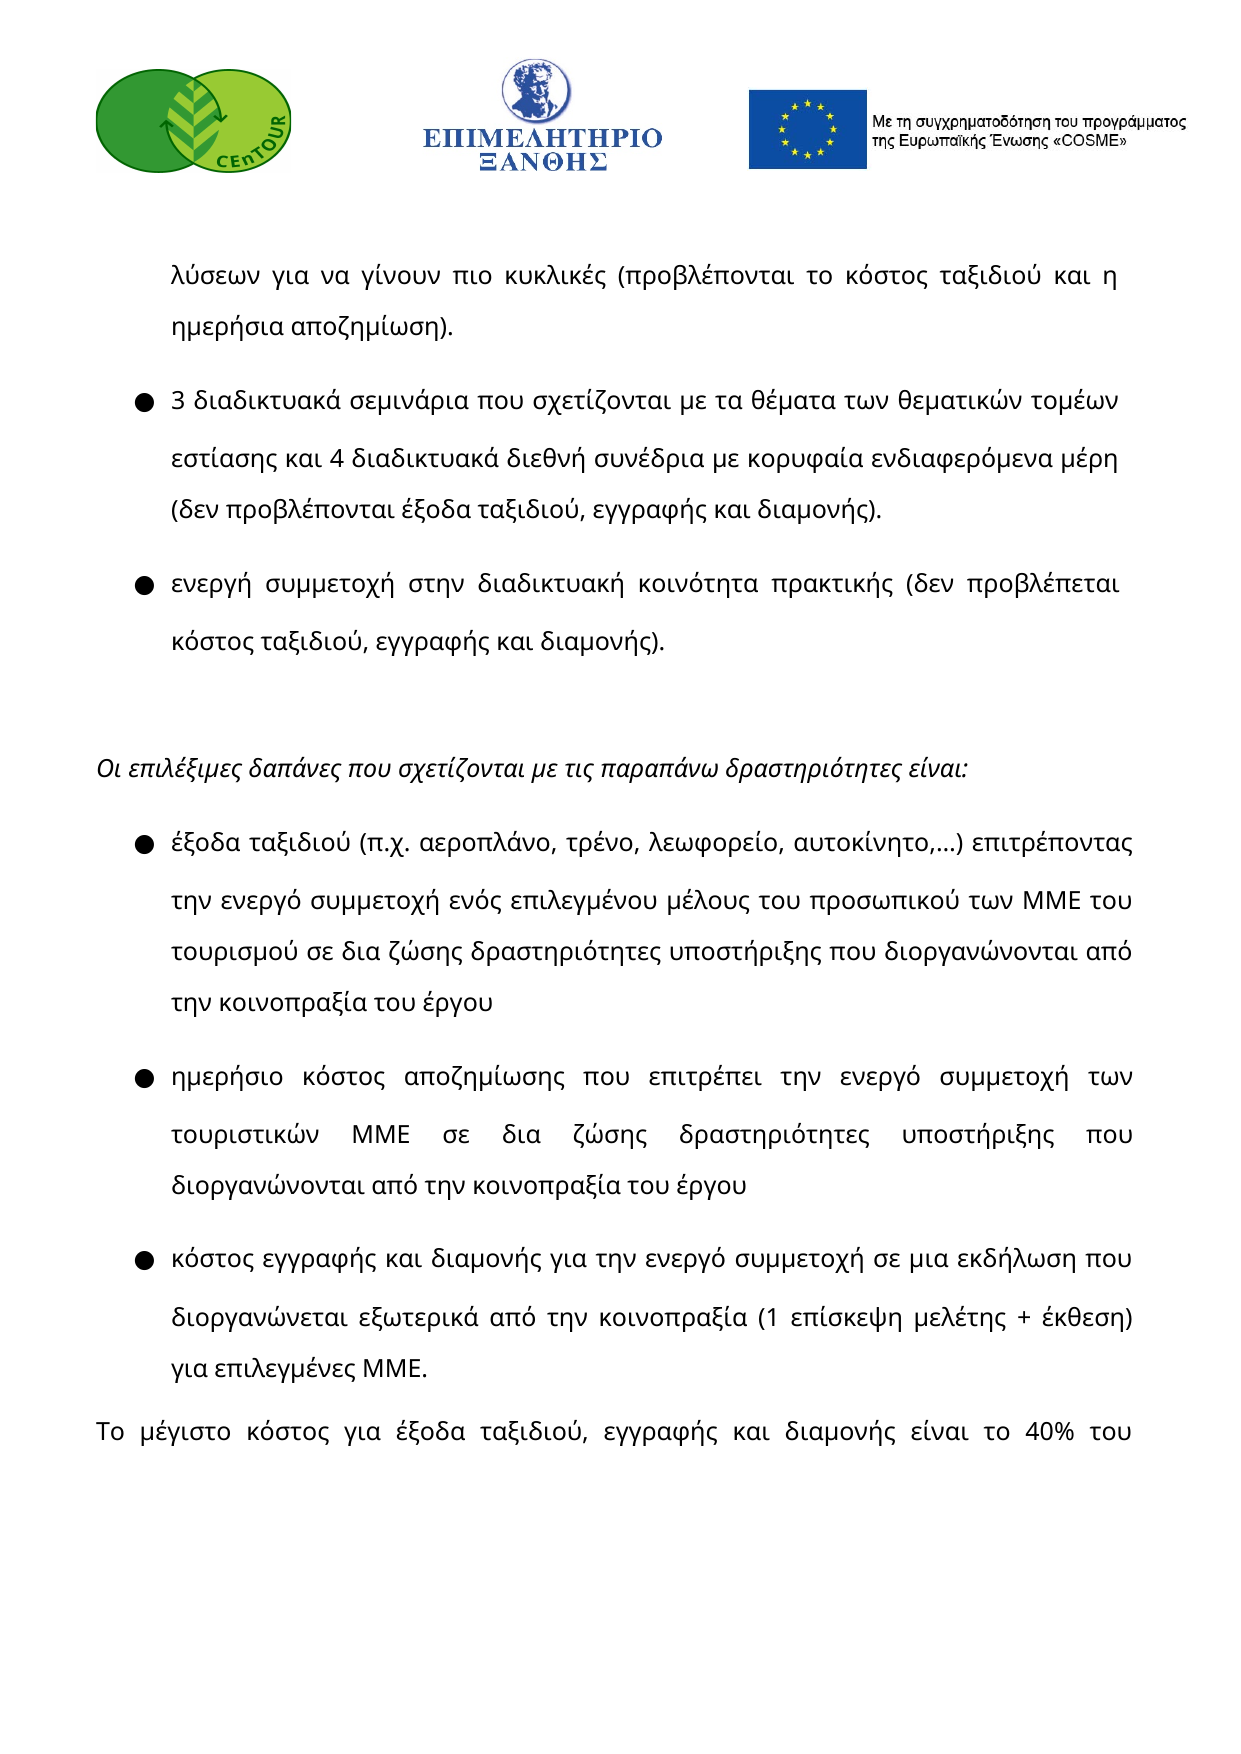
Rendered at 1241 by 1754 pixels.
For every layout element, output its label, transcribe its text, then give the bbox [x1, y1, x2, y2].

list έξοδα ταξιδιού (π.χ. αεροπλάνο, τρένο, λεωφορείο, αυτοκίνητο,…) επιτρέποντας την ενεργό συμμετοχή ενός επιλεγμένου μέλους του προσωπικού των ΜΜΕ του τουρισμού σε δια ζώσης δραστηριότητες υποστήριξης που διοργανώνονται από την κοινοπραξία του έργου [133, 814, 1134, 1019]
list ενεργή συμμετοχή στην διαδικτυακή κοινότητα πρακτικής (δεν προβλέπεται κόστος ταξιδιού, εγγραφής και διαμονής). [133, 555, 1120, 658]
picture [747, 87, 1190, 171]
list κόστος εγγραφής και διαμονής για την ενεργό συμμετοχή σε μια εκδήλωση που διοργανώνεται εξωτερικά από την κοινοπραξία (1 επίσκεψη μελέτης + έκθεση) για επιλεγμένες ΜΜΕ. [133, 1231, 1134, 1384]
text Οι επιλέξιμες δαπάνες που σχετίζονται με τις παραπάνω δραστηριότητες είναι: [96, 751, 1134, 785]
picture [95, 69, 292, 173]
picture [422, 57, 663, 171]
list 3 διαδικτυακά σεμινάρια που σχετίζονται με τα θέματα των θεματικών τομέων εστίασης και 4 διαδικτυακά διεθνή συνέδρια με κορυφαία ενδιαφερόμενα μέρη (δεν προβλέπονται έξοδα ταξιδιού, εγγραφής και διαμονής). [133, 373, 1120, 526]
list ημερήσιο κόστος αποζημίωσης που επιτρέπει την ενεργό συμμετοχή των τουριστικών ΜΜΕ σε δια ζώσης δραστηριότητες υποστήριξης που διοργανώνονται από την κοινοπραξία του έργου [133, 1048, 1134, 1201]
